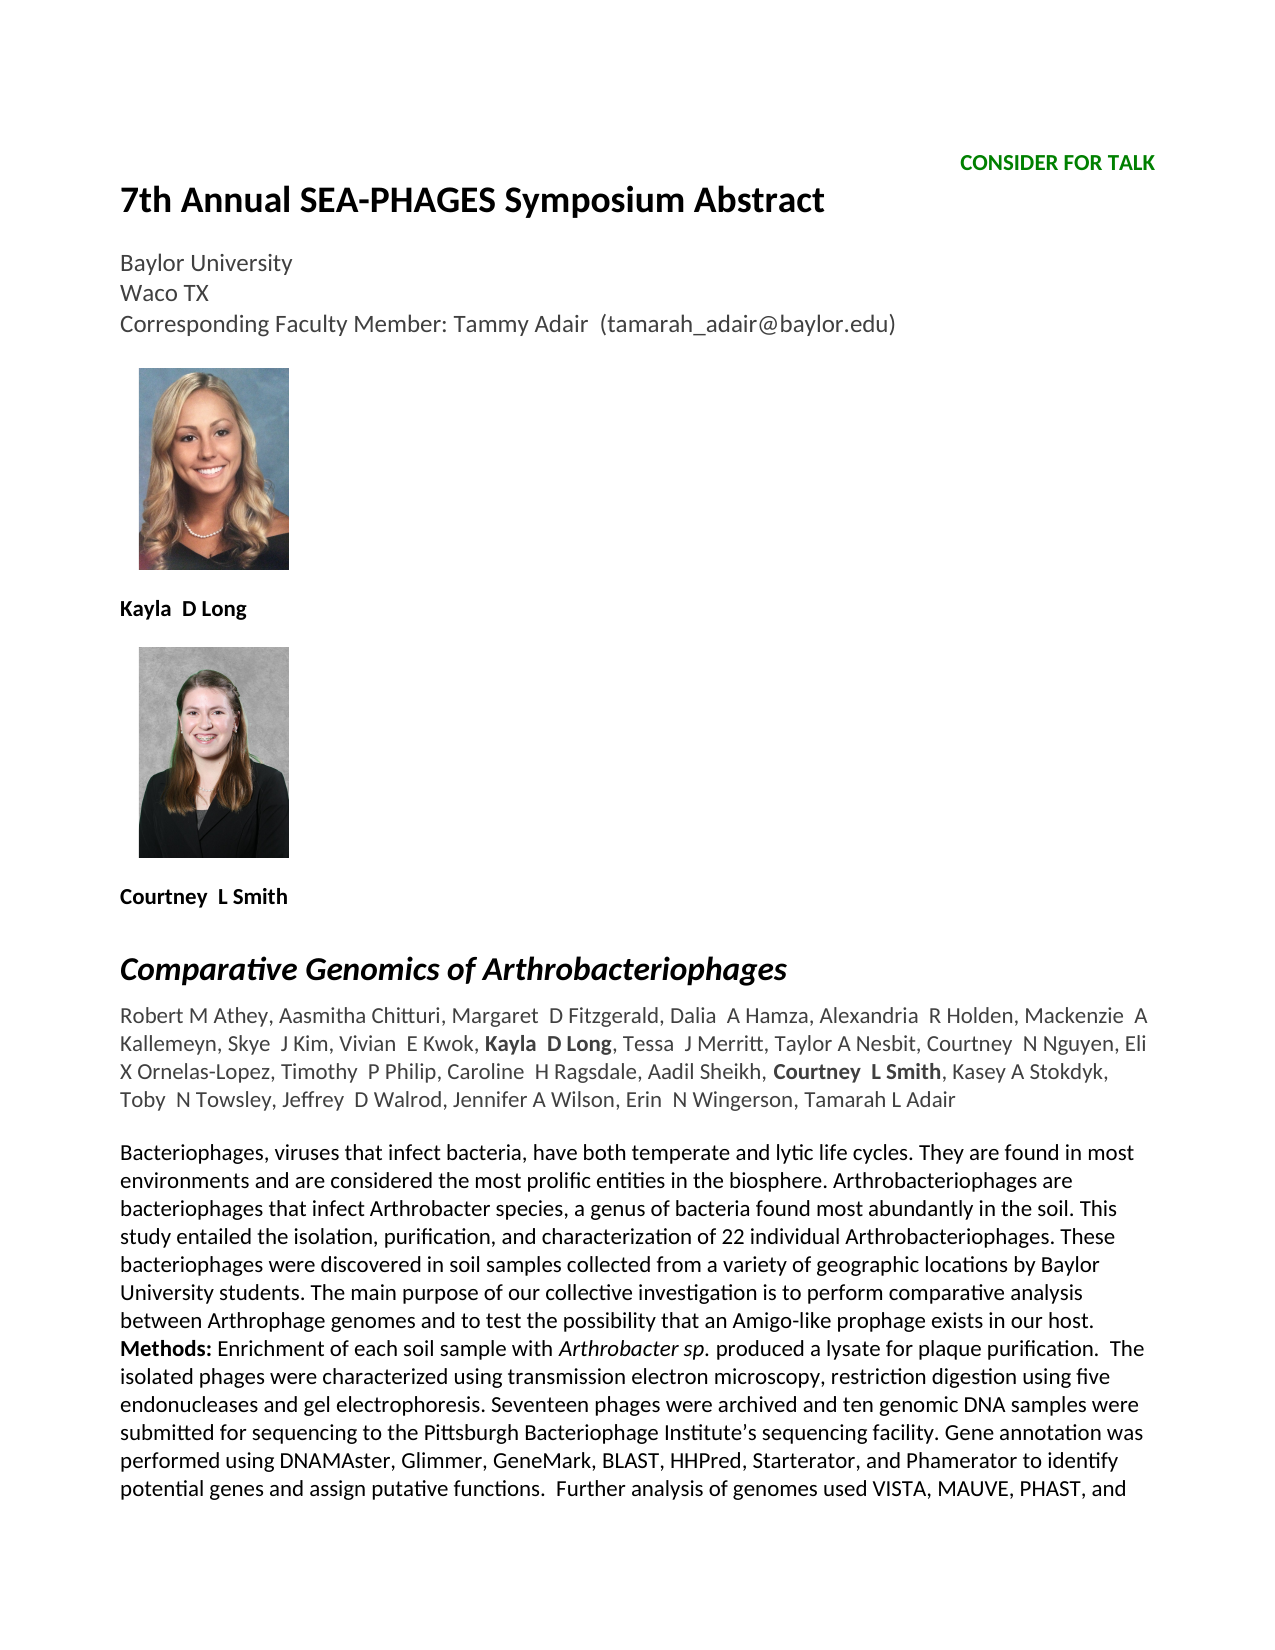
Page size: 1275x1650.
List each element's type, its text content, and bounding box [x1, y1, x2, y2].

title Comparative Genomics of Arthrobacteriophages [120, 948, 1155, 988]
picture [138, 647, 289, 858]
text Kayla D Long [120, 594, 1155, 622]
text Robert M Athey, Aasmitha Chitturi, Margaret D Fitzgerald, Dalia A Hamza, Alexandria R Holden, Mackenzie A Kallemeyn, Skye J Kim, Vivian E Kwok, Kayla D Long, Tessa J Merritt, Taylor A Nesbit, Courtney N Nguyen, Eli X Ornelas-Lopez, Timothy P Philip, Caroline H Ragsdale, Aadil Sheikh, Courtney L Smith, Kasey A Stokdyk, Toby N Towsley, Jeffrey D Walrod, Jennifer A Wilson, Erin N Wingerson, Tamarah L Adair [120, 1001, 1155, 1113]
text CONSIDER FOR TALK [120, 148, 1155, 176]
picture [138, 368, 289, 570]
text Courtney L Smith [120, 882, 1155, 910]
text Corresponding Faculty Member: Tammy Adair (tamarah_adair@baylor.edu) [120, 308, 1155, 369]
text 7th Annual SEA-PHAGES Symposium Abstract [120, 176, 1155, 222]
text Waco TX [120, 277, 1155, 308]
text Baylor University [120, 247, 1155, 277]
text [120, 1138, 1155, 1502]
